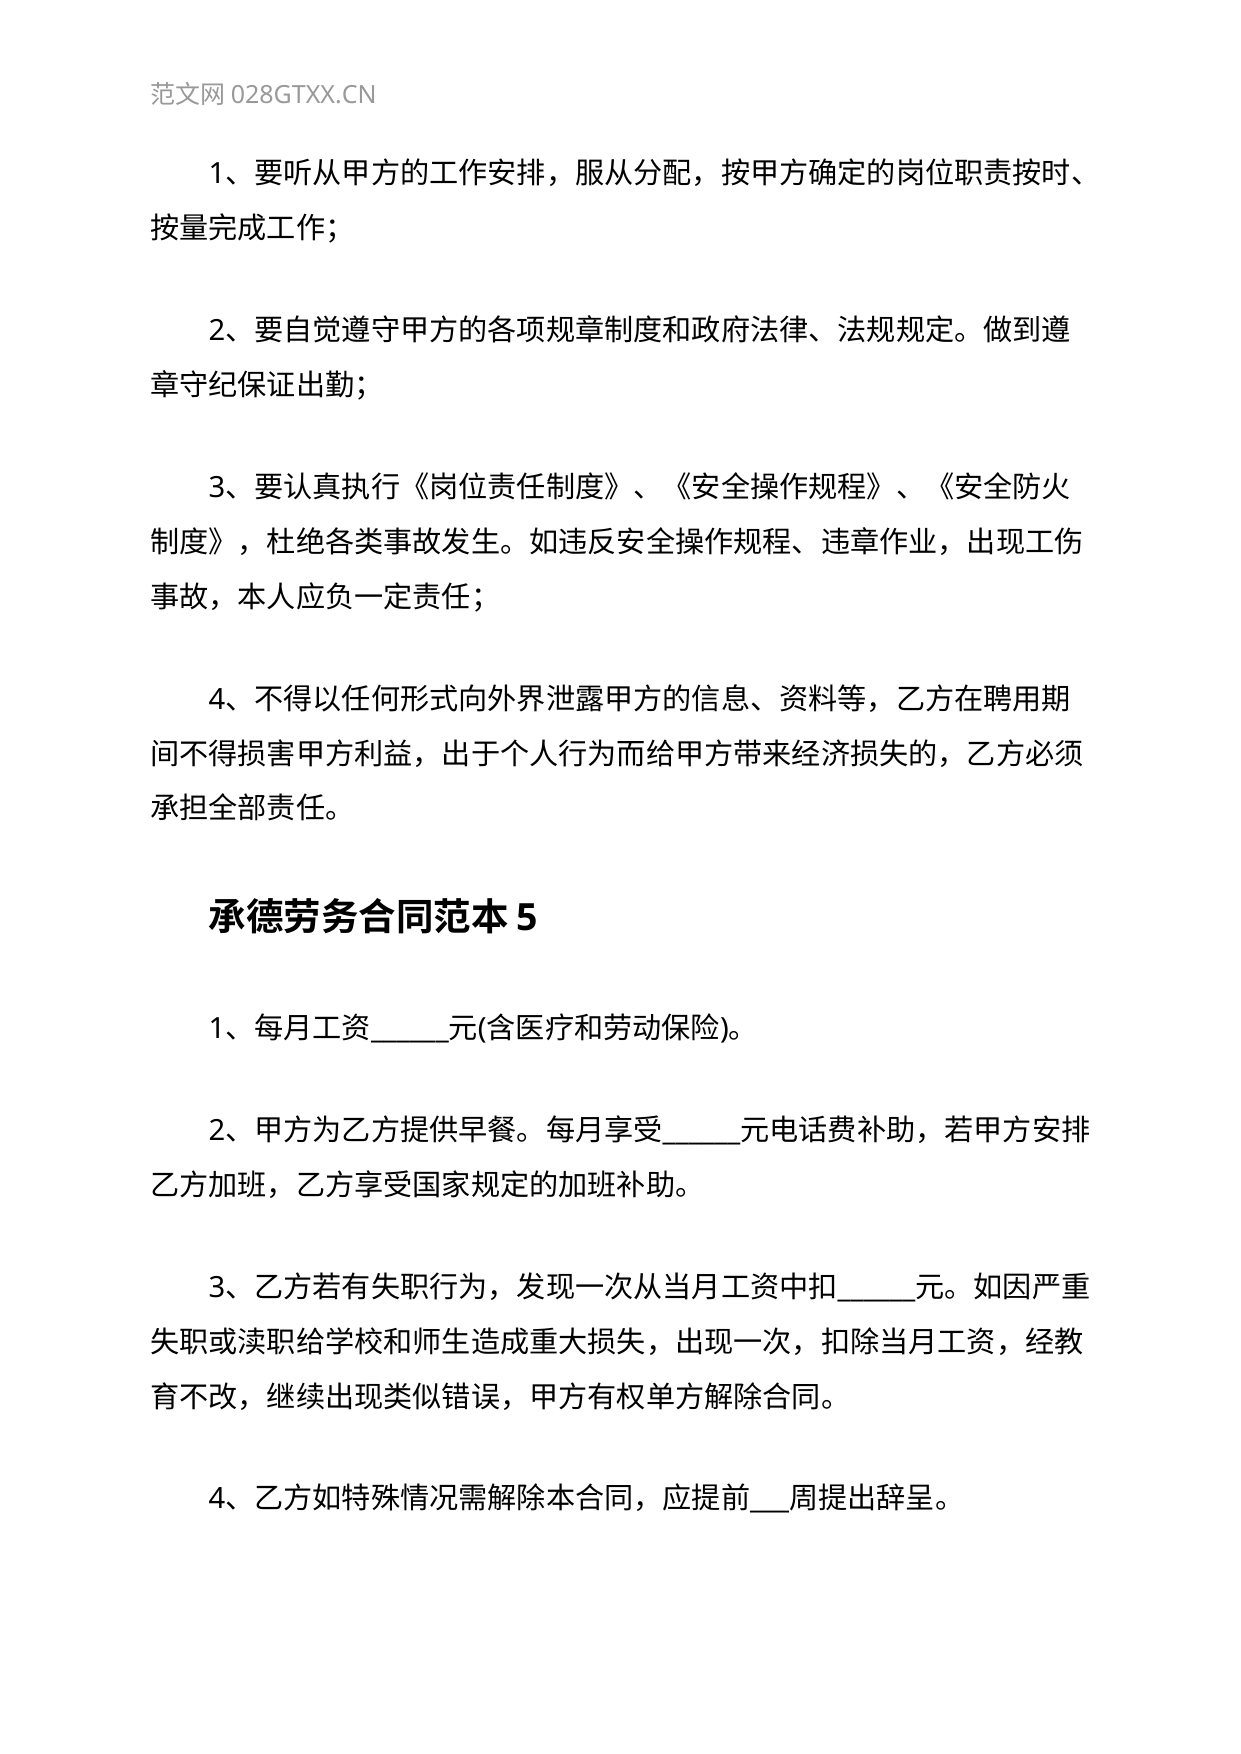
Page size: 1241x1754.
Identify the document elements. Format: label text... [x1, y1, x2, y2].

text 1、每月工资______元(含医疗和劳动保险)。 [150, 1004, 1090, 1047]
text 2、要自觉遵守甲方的各项规章制度和政府法律、法规规定。做到遵章守纪保证出勤； [150, 307, 1090, 404]
text 2、甲方为乙方提供早餐。每月享受______元电话费补助，若甲方安排乙方加班，乙方享受国家规定的加班补助。 [150, 1106, 1090, 1204]
text 4、不得以任何形式向外界泄露甲方的信息、资料等，乙方在聘用期间不得损害甲方利益，出于个人行为而给甲方带来经济损失的，乙方必须承担全部责任。 [150, 675, 1090, 827]
text 1、要听从甲方的工作安排，服从分配，按甲方确定的岗位职责按时、按量完成工作； [150, 150, 1090, 247]
text 承德劳务合同范本5 [150, 887, 1090, 941]
text 4、乙方如特殊情况需解除本合同，应提前___周提出辞呈。 [150, 1475, 1090, 1517]
text 3、要认真执行《岗位责任制度》、《安全操作规程》、《安全防火制度》，杜绝各类事故发生。如违反安全操作规程、违章作业，出现工伤事故，本人应负一定责任； [150, 463, 1090, 616]
text 3、乙方若有失职行为，发现一次从当月工资中扣______元。如因严重失职或渎职给学校和师生造成重大损失，出现一次，扣除当月工资，经教育不改，继续出现类似错误，甲方有权单方解除合同。 [150, 1263, 1090, 1415]
